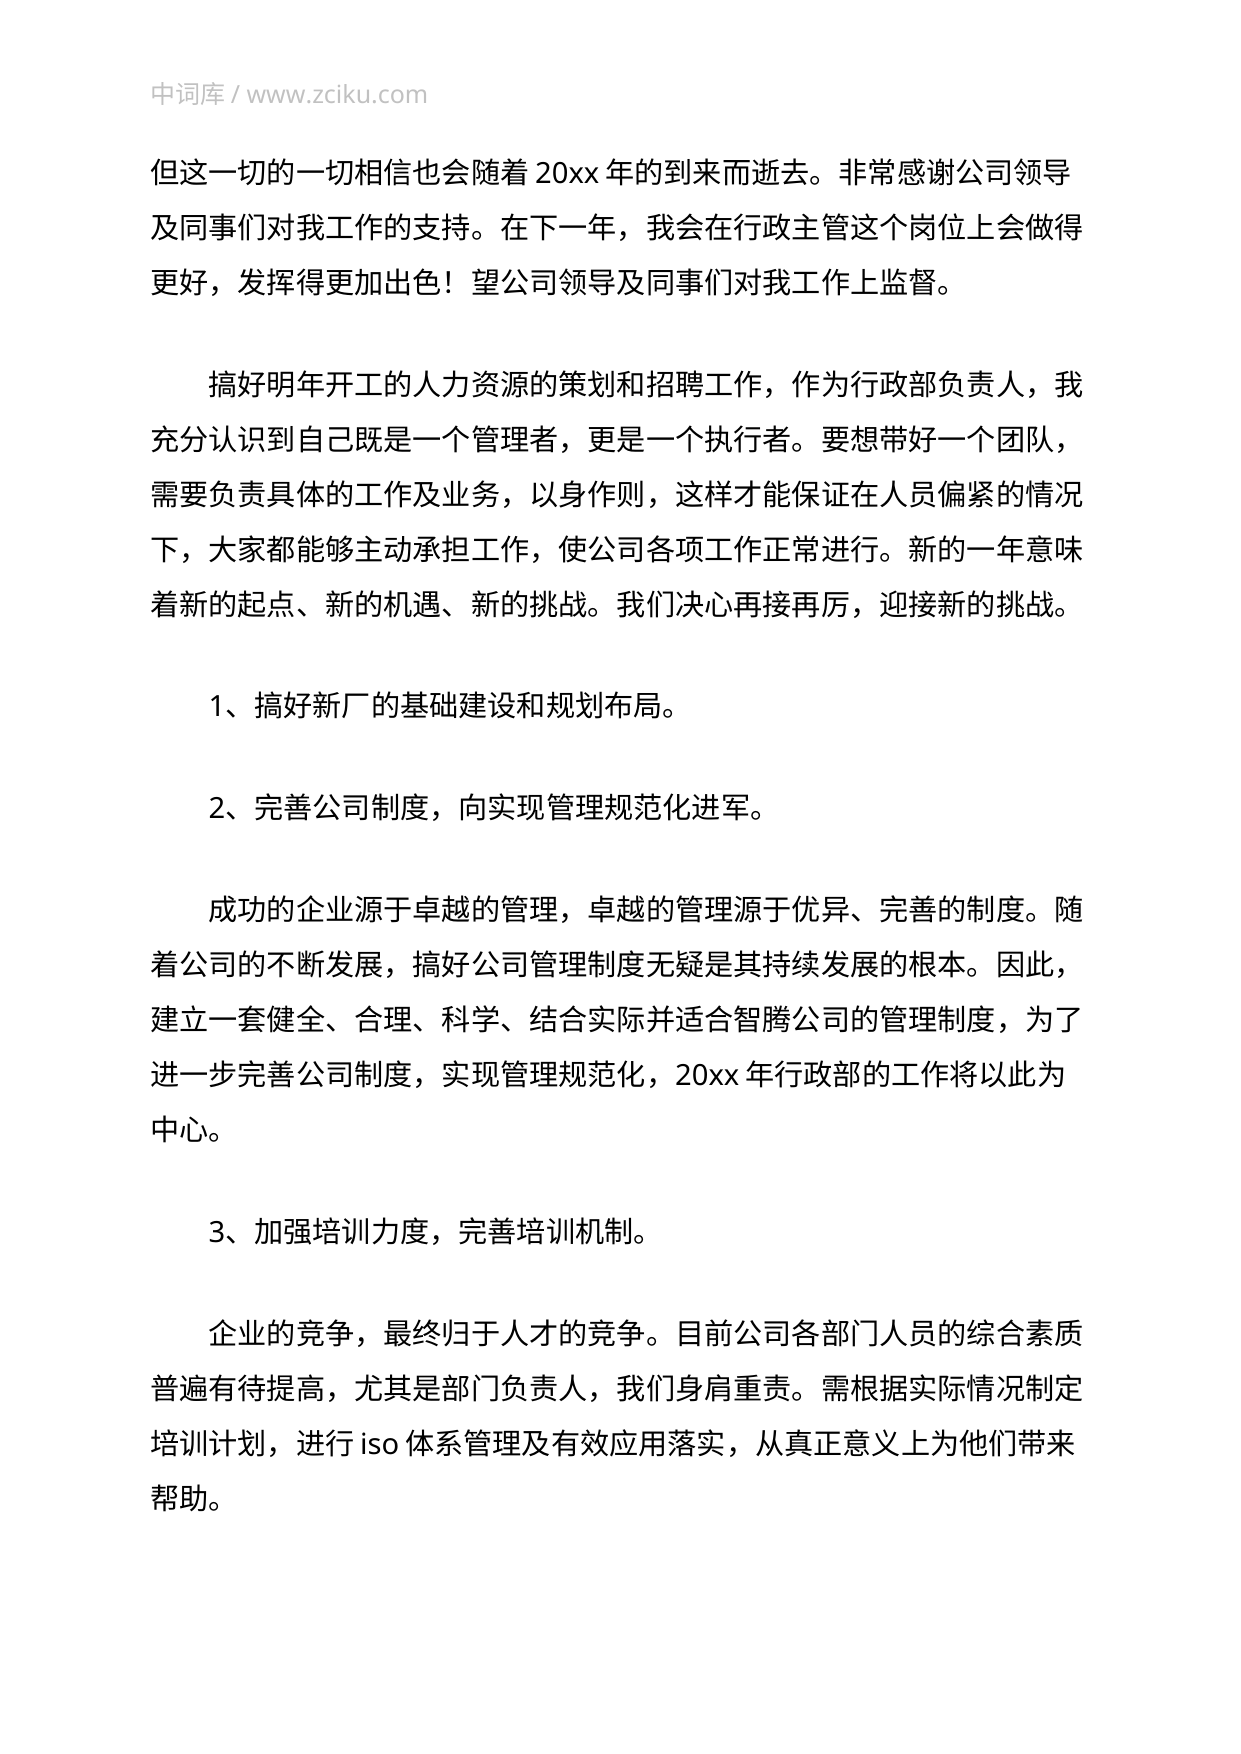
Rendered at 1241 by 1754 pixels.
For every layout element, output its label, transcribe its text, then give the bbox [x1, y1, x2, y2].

text 企业的竞争，最终归于人才的竞争。目前公司各部门人员的综合素质普遍有待提高，尤其是部门负责人，我们身肩重责。需根据实际情况制定培训计划，进行iso体系管理及有效应用落实，从真正意义上为他们带来帮助。 [150, 1310, 1090, 1517]
text 成功的企业源于卓越的管理，卓越的管理源于优异、完善的制度。随着公司的不断发展，搞好公司管理制度无疑是其持续发展的根本。因此，建立一套健全、合理、科学、结合实际并适合智腾公司的管理制度，为了进一步完善公司制度，实现管理规范化，20xx年行政部的工作将以此为中心。 [150, 887, 1090, 1149]
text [150, 150, 1090, 302]
text 搞好明年开工的人力资源的策划和招聘工作，作为行政部负责人，我充分认识到自己既是一个管理者，更是一个执行者。要想带好一个团队，需要负责具体的工作及业务，以身作则，这样才能保证在人员偏紧的情况下，大家都能够主动承担工作，使公司各项工作正常进行。新的一年意味着新的起点、新的机遇、新的挑战。我们决心再接再厉，迎接新的挑战。 [150, 362, 1090, 623]
text 2、完善公司制度，向实现管理规范化进军。 [150, 785, 1090, 827]
text 1、搞好新厂的基础建设和规划布局。 [150, 683, 1090, 725]
text 3、加强培训力度，完善培训机制。 [150, 1208, 1090, 1251]
